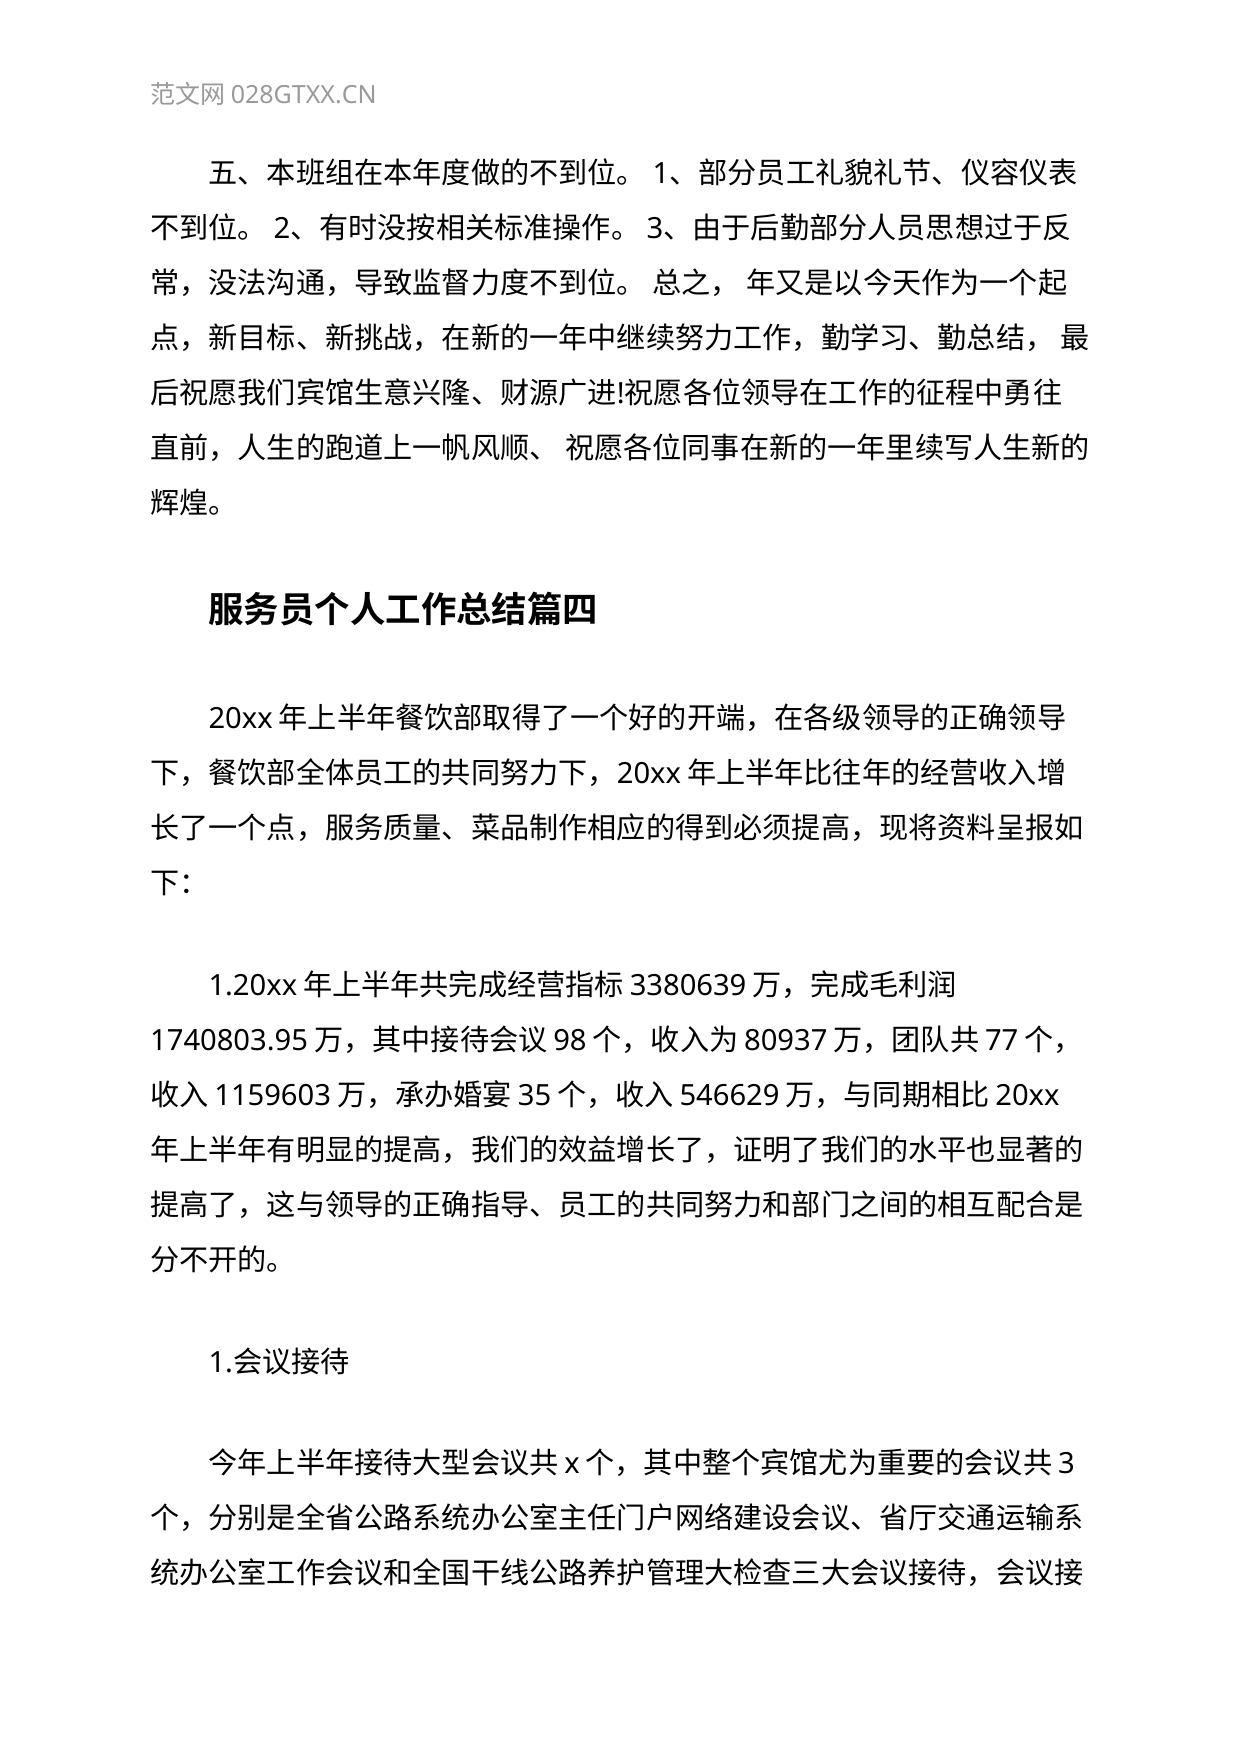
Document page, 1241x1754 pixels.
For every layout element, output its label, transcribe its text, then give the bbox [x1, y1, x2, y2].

text 1.20xx年上半年共完成经营指标3380639万，完成毛利润1740803.95万，其中接待会议98个，收入为80937万，团队共77个，收入1159603万，承办婚宴35个，收入546629万，与同期相比20xx年上半年有明显的提高，我们的效益增长了，证明了我们的水平也显著的提高了，这与领导的正确指导、员工的共同努力和部门之间的相互配合是分不开的。 [150, 962, 1090, 1279]
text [150, 1440, 1090, 1592]
text 20xx年上半年餐饮部取得了一个好的开端，在各级领导的正确领导下，餐饮部全体员工的共同努力下，20xx年上半年比往年的经营收入增长了一个点，服务质量、菜品制作相应的得到必须提高，现将资料呈报如下： [150, 695, 1090, 902]
text 1.会议接待 [150, 1338, 1090, 1381]
text 五、本班组在本年度做的不到位。 1、部分员工礼貌礼节、仪容仪表不到位。 2、有时没按相关标准操作。 3、由于后勤部分人员思想过于反常，没法沟通，导致监督力度不到位。 总之， 年又是以今天作为一个起点，新目标、新挑战，在新的一年中继续努力工作，勤学习、勤总结， 最后祝愿我们宾馆生意兴隆、财源广进!祝愿各位领导在工作的征程中勇往直前，人生的跑道上一帆风顺、 祝愿各位同事在新的一年里续写人生新的辉煌。 [150, 150, 1090, 522]
text 服务员个人工作总结篇四 [150, 581, 1090, 633]
